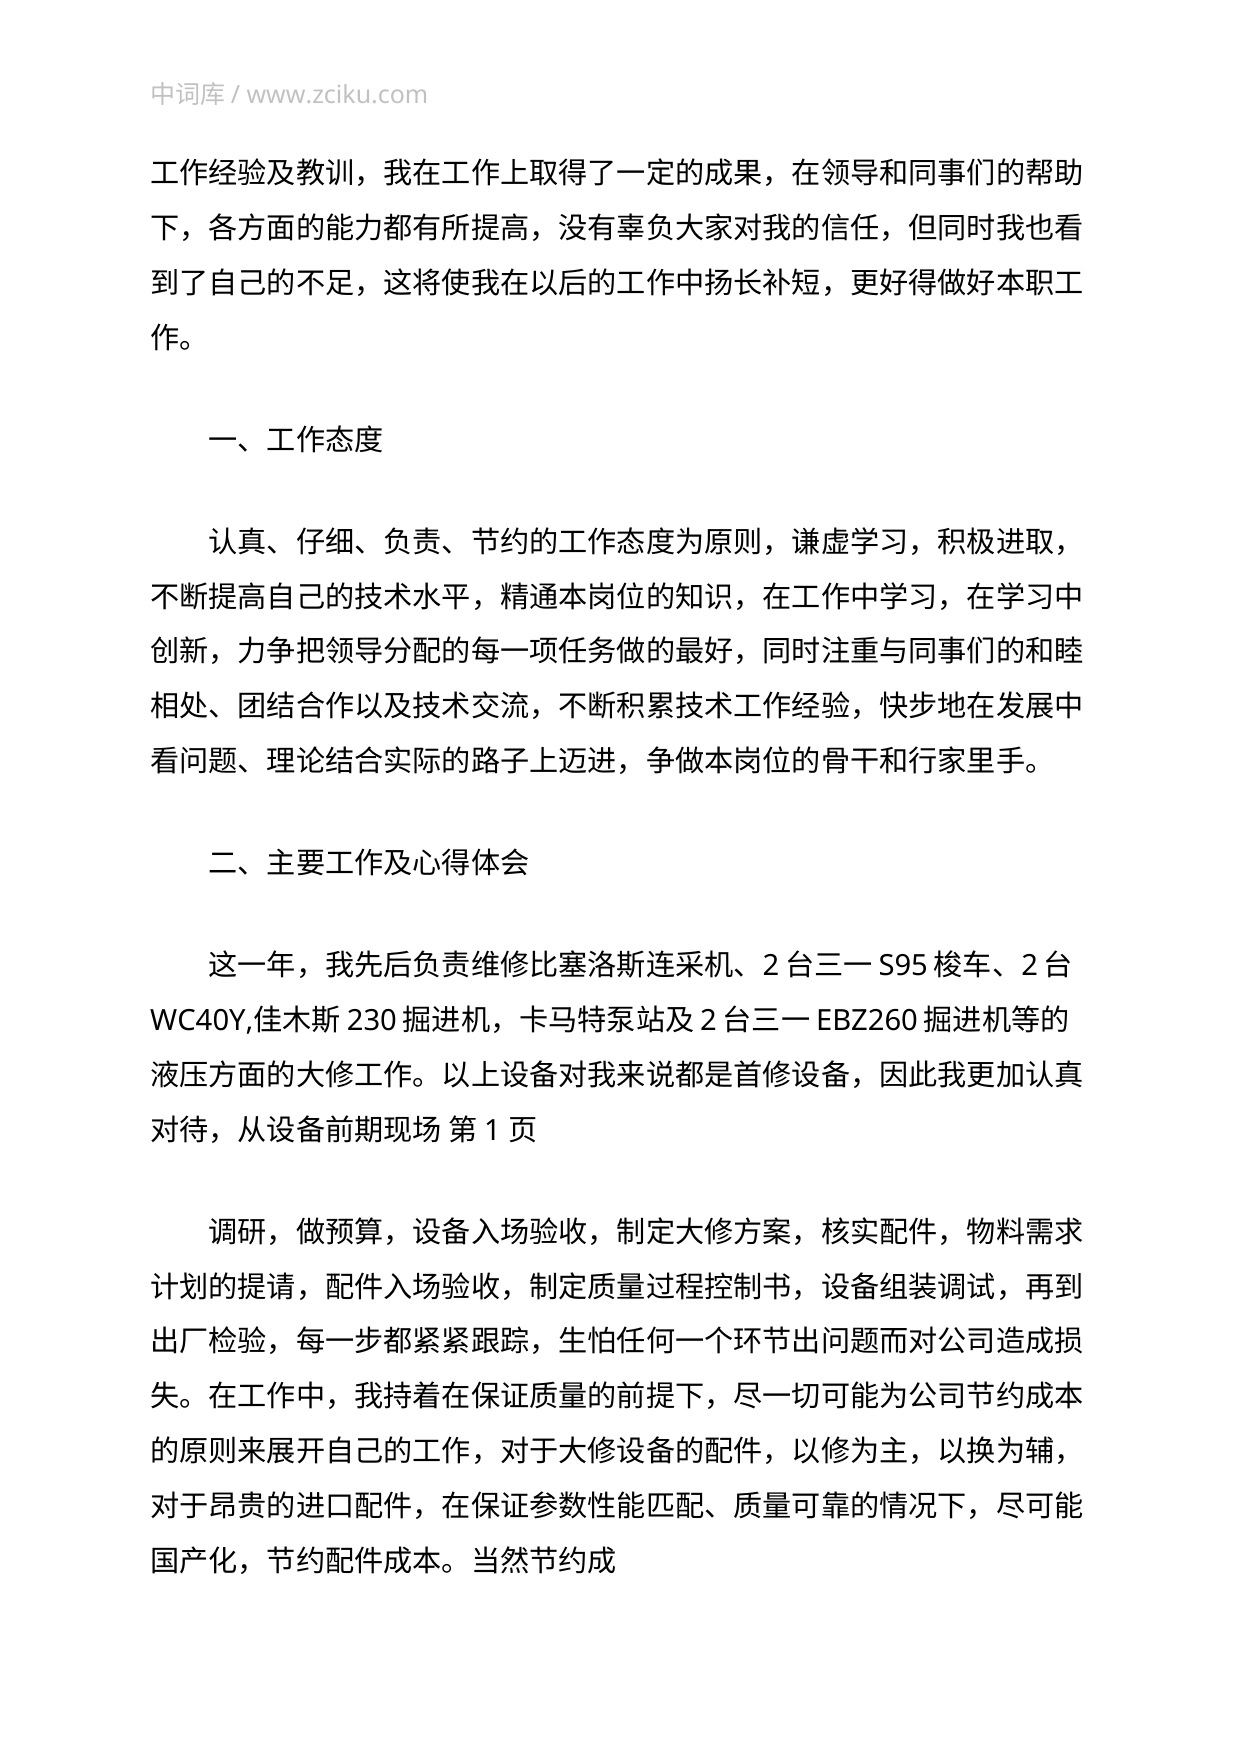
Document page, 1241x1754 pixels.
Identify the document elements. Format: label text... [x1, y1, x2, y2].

text 认真、仔细、负责、节约的工作态度为原则，谦虚学习，积极进取，不断提高自己的技术水平，精通本岗位的知识，在工作中学习，在学习中创新，力争把领导分配的每一项任务做的最好，同时注重与同事们的和睦相处、团结合作以及技术交流，不断积累技术工作经验，快步地在发展中看问题、理论结合实际的路子上迈进，争做本岗位的骨干和行家里手。 [150, 518, 1090, 780]
text 一、工作态度 [150, 416, 1090, 459]
text 二、主要工作及心得体会 [150, 839, 1090, 882]
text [150, 150, 1090, 357]
text 调研，做预算，设备入场验收，制定大修方案，核实配件，物料需求计划的提请，配件入场验收，制定质量过程控制书，设备组装调试，再到出厂检验，每一步都紧紧跟踪，生怕任何一个环节出问题而对公司造成损失。在工作中，我持着在保证质量的前提下，尽一切可能为公司节约成本的原则来展开自己的工作，对于大修设备的配件，以修为主，以换为辅，对于昂贵的进口配件，在保证参数性能匹配、质量可靠的情况下，尽可能国产化，节约配件成本。当然节约成 [150, 1208, 1090, 1580]
text 这一年，我先后负责维修比塞洛斯连采机、2台三一S95梭车、2台WC40Y,佳木斯230掘进机，卡马特泵站及2台三一EBZ260掘进机等的液压方面的大修工作。以上设备对我来说都是首修设备，因此我更加认真对待，从设备前期现场 第 1 页 [150, 941, 1090, 1149]
